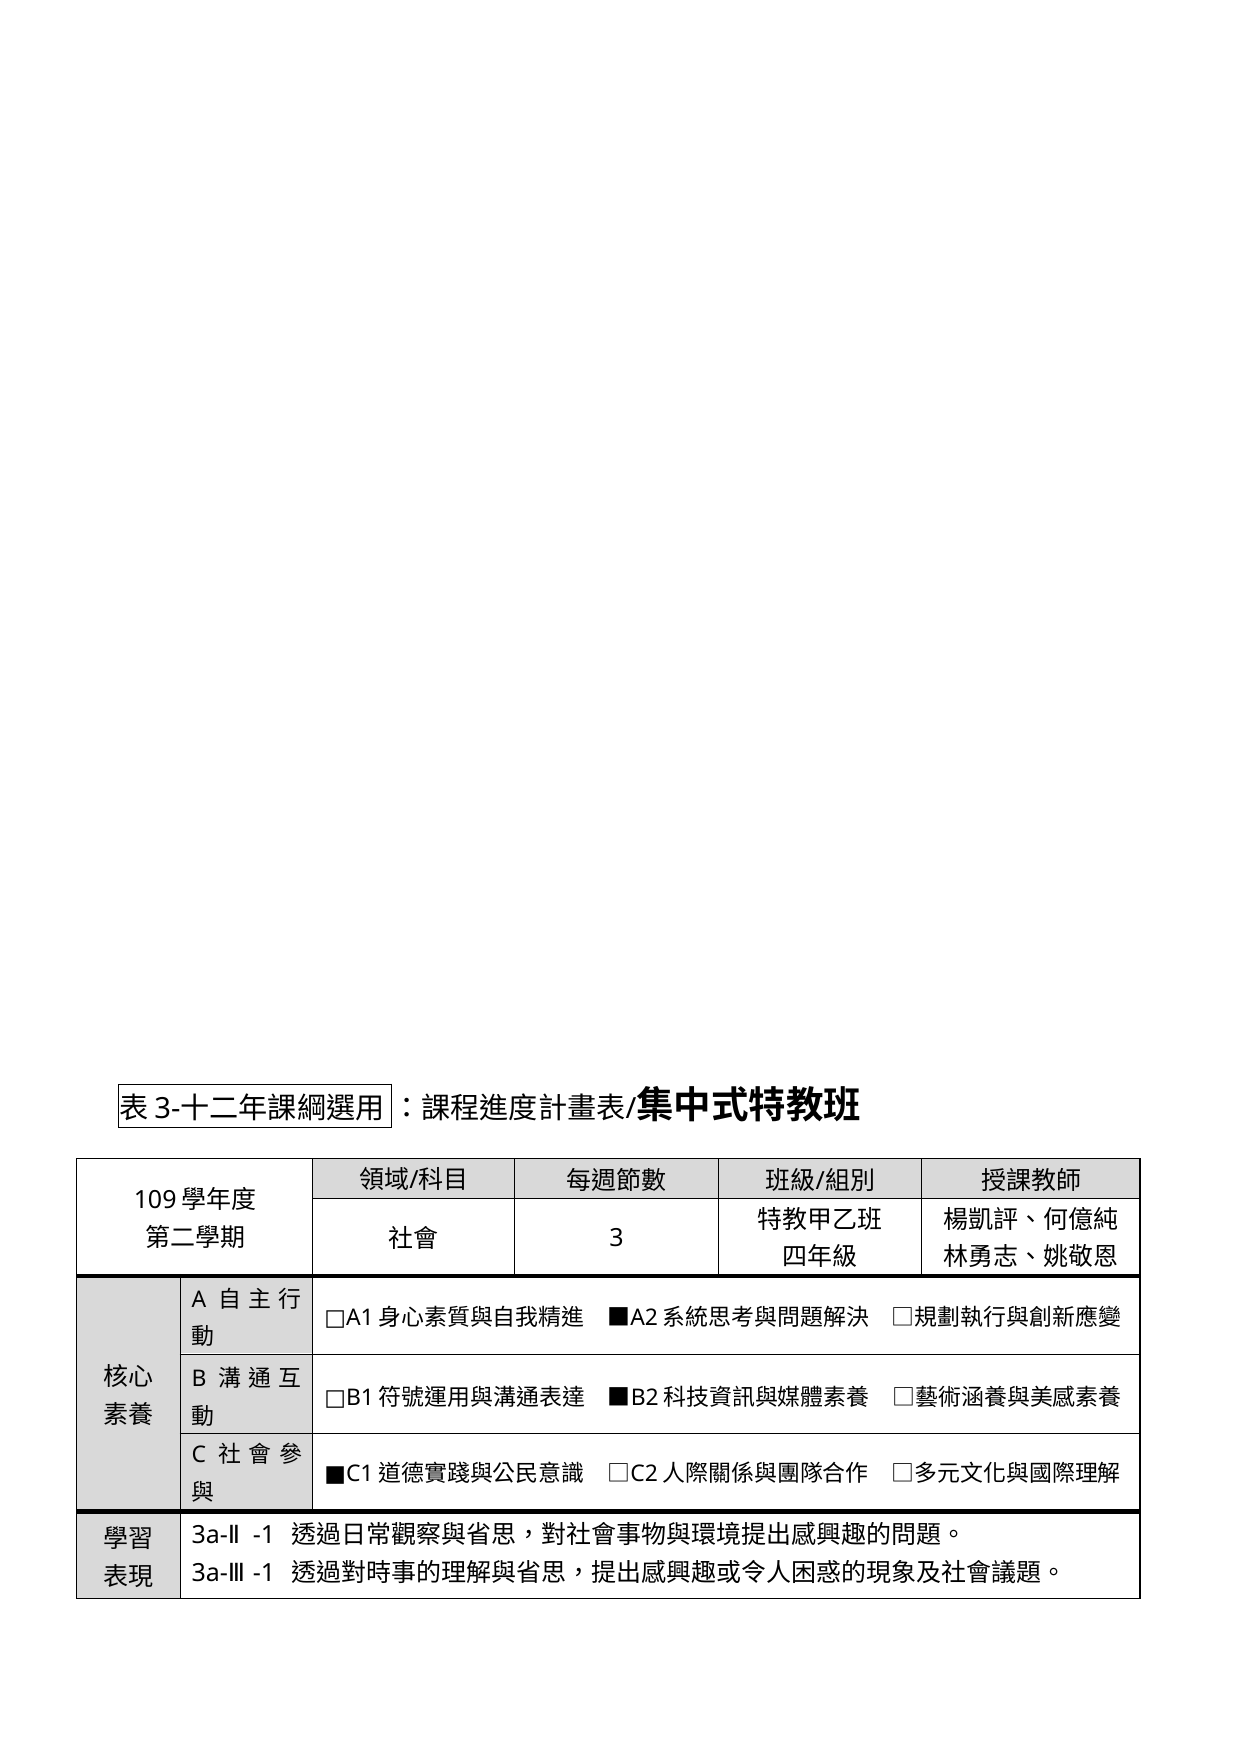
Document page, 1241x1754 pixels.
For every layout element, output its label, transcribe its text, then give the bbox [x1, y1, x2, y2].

table_cell □A1身心素質與自我精進 ■A2系統思考與問題解決 □規劃執行與創新應變 [313, 1278, 1139, 1353]
table_header 109學年度 第二學期 [77, 1159, 312, 1274]
table_cell 3 [515, 1199, 718, 1274]
table_cell 學習 表現 [77, 1514, 180, 1598]
table_header 授課教師 [922, 1159, 1139, 1198]
table_cell 楊凱評、何億純 林勇志、姚敬恩 [922, 1199, 1139, 1274]
table_cell A自主行動 [181, 1278, 312, 1353]
text 表3-十二年課綱選用 ：課程進度計畫表/集中式特教班 [118, 1064, 1137, 1139]
table_header 領域/科目 [313, 1159, 514, 1198]
table_cell C社會參與 [181, 1434, 312, 1509]
table_cell B溝通互動 [181, 1355, 312, 1433]
table_header 班級/組別 [719, 1159, 921, 1198]
table_cell 核心 素養 [77, 1278, 180, 1509]
table_header 每週節數 [515, 1159, 718, 1198]
table_cell 3a-Ⅱ-1 透過日常觀察與省思，對社會事物與環境提出感興趣的問題。 3a-Ⅲ-1 透過對時事的理解與省思，提出感興趣或令人困惑的現象及社會議題。 [181, 1514, 1139, 1598]
table_cell ■C1道德實踐與公民意識 □C2人際關係與團隊合作 □多元文化與國際理解 [313, 1434, 1139, 1509]
table_cell 特教甲乙班 四年級 [719, 1199, 921, 1274]
table_cell 社會 [313, 1199, 514, 1274]
table_cell □B1符號運用與溝通表達 ■B2科技資訊與媒體素養 □藝術涵養與美感素養 [313, 1355, 1139, 1433]
